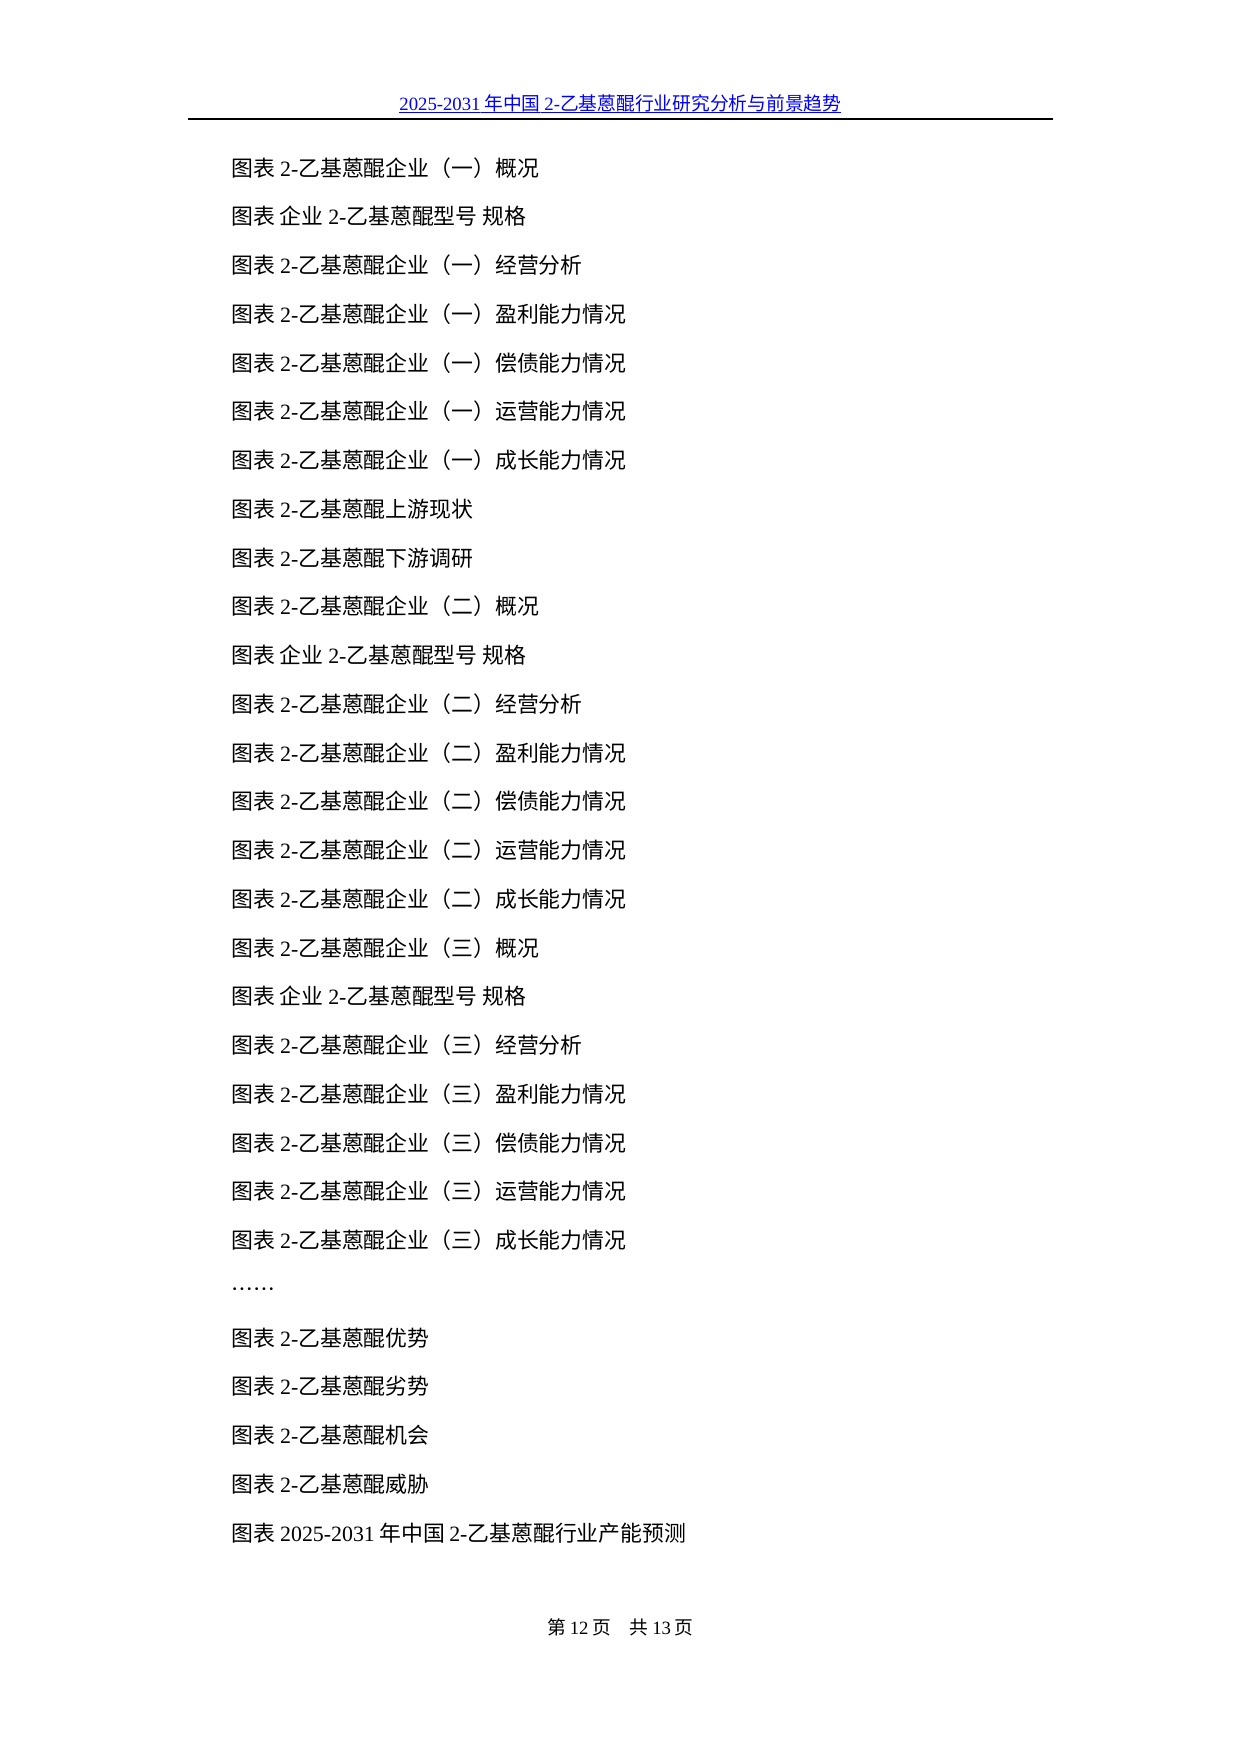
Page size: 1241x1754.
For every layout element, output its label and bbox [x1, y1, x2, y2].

text [187, 150, 1053, 1548]
